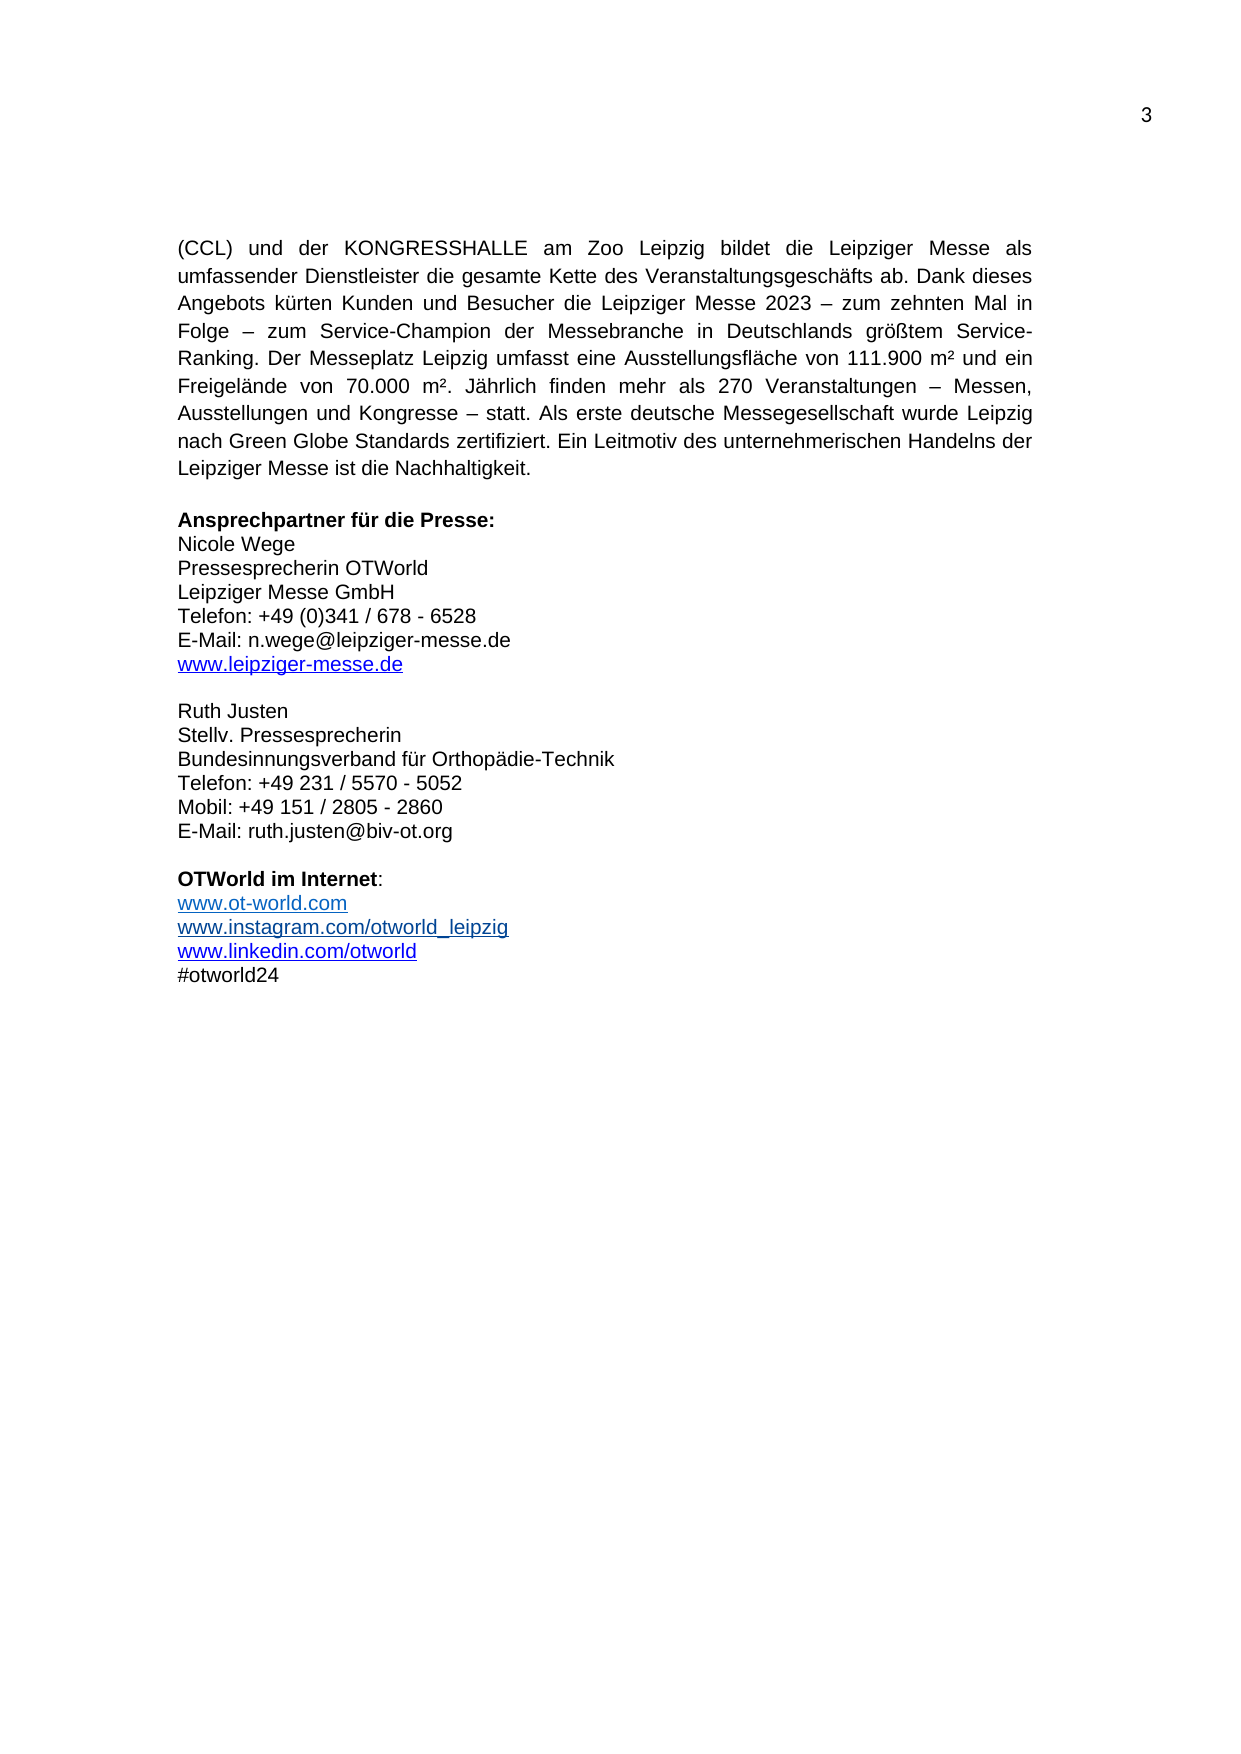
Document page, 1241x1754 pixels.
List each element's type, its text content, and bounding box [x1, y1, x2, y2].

text E-Mail: ruth.justen@biv-ot.org [177, 819, 1034, 843]
text OTWorld im Internet: [177, 867, 1034, 891]
text Ansprechpartner für die Presse: Nicole Wege [177, 508, 1034, 556]
text Ruth Justen [177, 699, 1034, 723]
text Leipziger Messe GmbH [177, 579, 1034, 603]
text Mobil: +49 151 / 2805 - 2860 [177, 795, 1034, 819]
text Stellv. Pressesprecherin [177, 723, 1034, 747]
text E-Mail: n.wege@leipziger-messe.de [177, 627, 1034, 651]
text www.linkedin.com/otworld [177, 939, 1034, 963]
text Telefon: +49 231 / 5570 - 5052 [177, 771, 1034, 795]
text www.instagram.com/otworld_leipzig [177, 915, 1034, 939]
text Telefon: +49 (0)341 / 678 - 6528 [177, 603, 1034, 627]
text Pressesprecherin OTWorld [177, 556, 1034, 579]
text www.ot-world.com [177, 891, 1034, 915]
text Bundesinnungsverband für Orthopädie-Technik [177, 747, 1034, 771]
text www.leipziger-messe.de [177, 651, 1034, 675]
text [177, 236, 1034, 480]
text #otworld24 [177, 963, 1034, 987]
